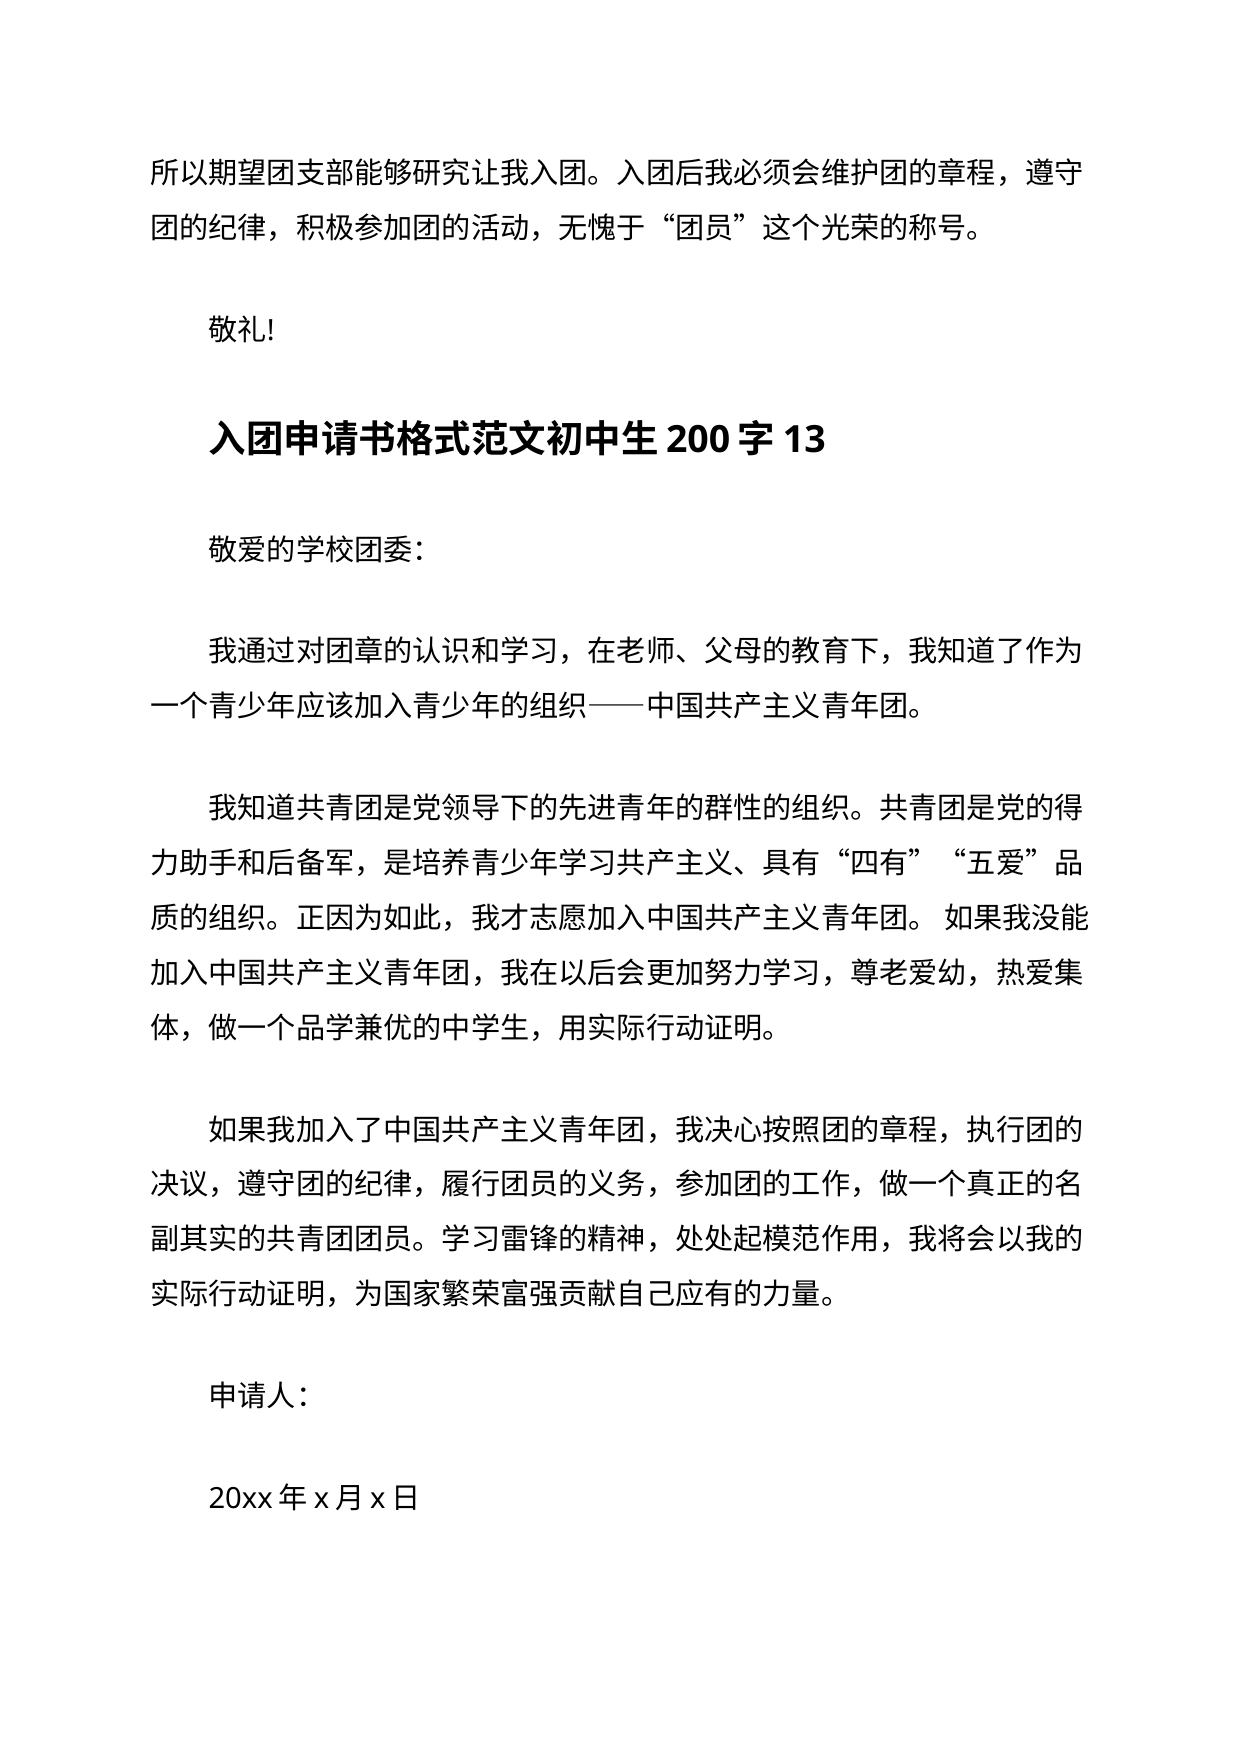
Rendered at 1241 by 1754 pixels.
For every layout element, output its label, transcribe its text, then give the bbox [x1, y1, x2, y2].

text 20xx年x月x日 [150, 1474, 1090, 1517]
text 入团申请书格式范文初中生200字13 [150, 409, 1090, 463]
text 如果我加入了中国共产主义青年团，我决心按照团的章程，执行团的决议，遵守团的纪律，履行团员的义务，参加团的工作，做一个真正的名副其实的共青团团员。学习雷锋的精神，处处起模范作用，我将会以我的实际行动证明，为国家繁荣富强贡献自己应有的力量。 [150, 1106, 1090, 1313]
text 敬礼! [150, 307, 1090, 349]
text 我知道共青团是党领导下的先进青年的群性的组织。共青团是党的得力助手和后备军，是培养青少年学习共产主义、具有“四有”“五爱”品质的组织。正因为如此，我才志愿加入中国共产主义青年团。 如果我没能加入中国共产主义青年团，我在以后会更加努力学习，尊老爱幼，热爱集体，做一个品学兼优的中学生，用实际行动证明。 [150, 785, 1090, 1047]
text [150, 150, 1090, 247]
text 敬爱的学校团委： [150, 526, 1090, 568]
text 申请人： [150, 1372, 1090, 1415]
text 我通过对团章的认识和学习，在老师、父母的教育下，我知道了作为一个青少年应该加入青少年的组织——中国共产主义青年团。 [150, 628, 1090, 725]
